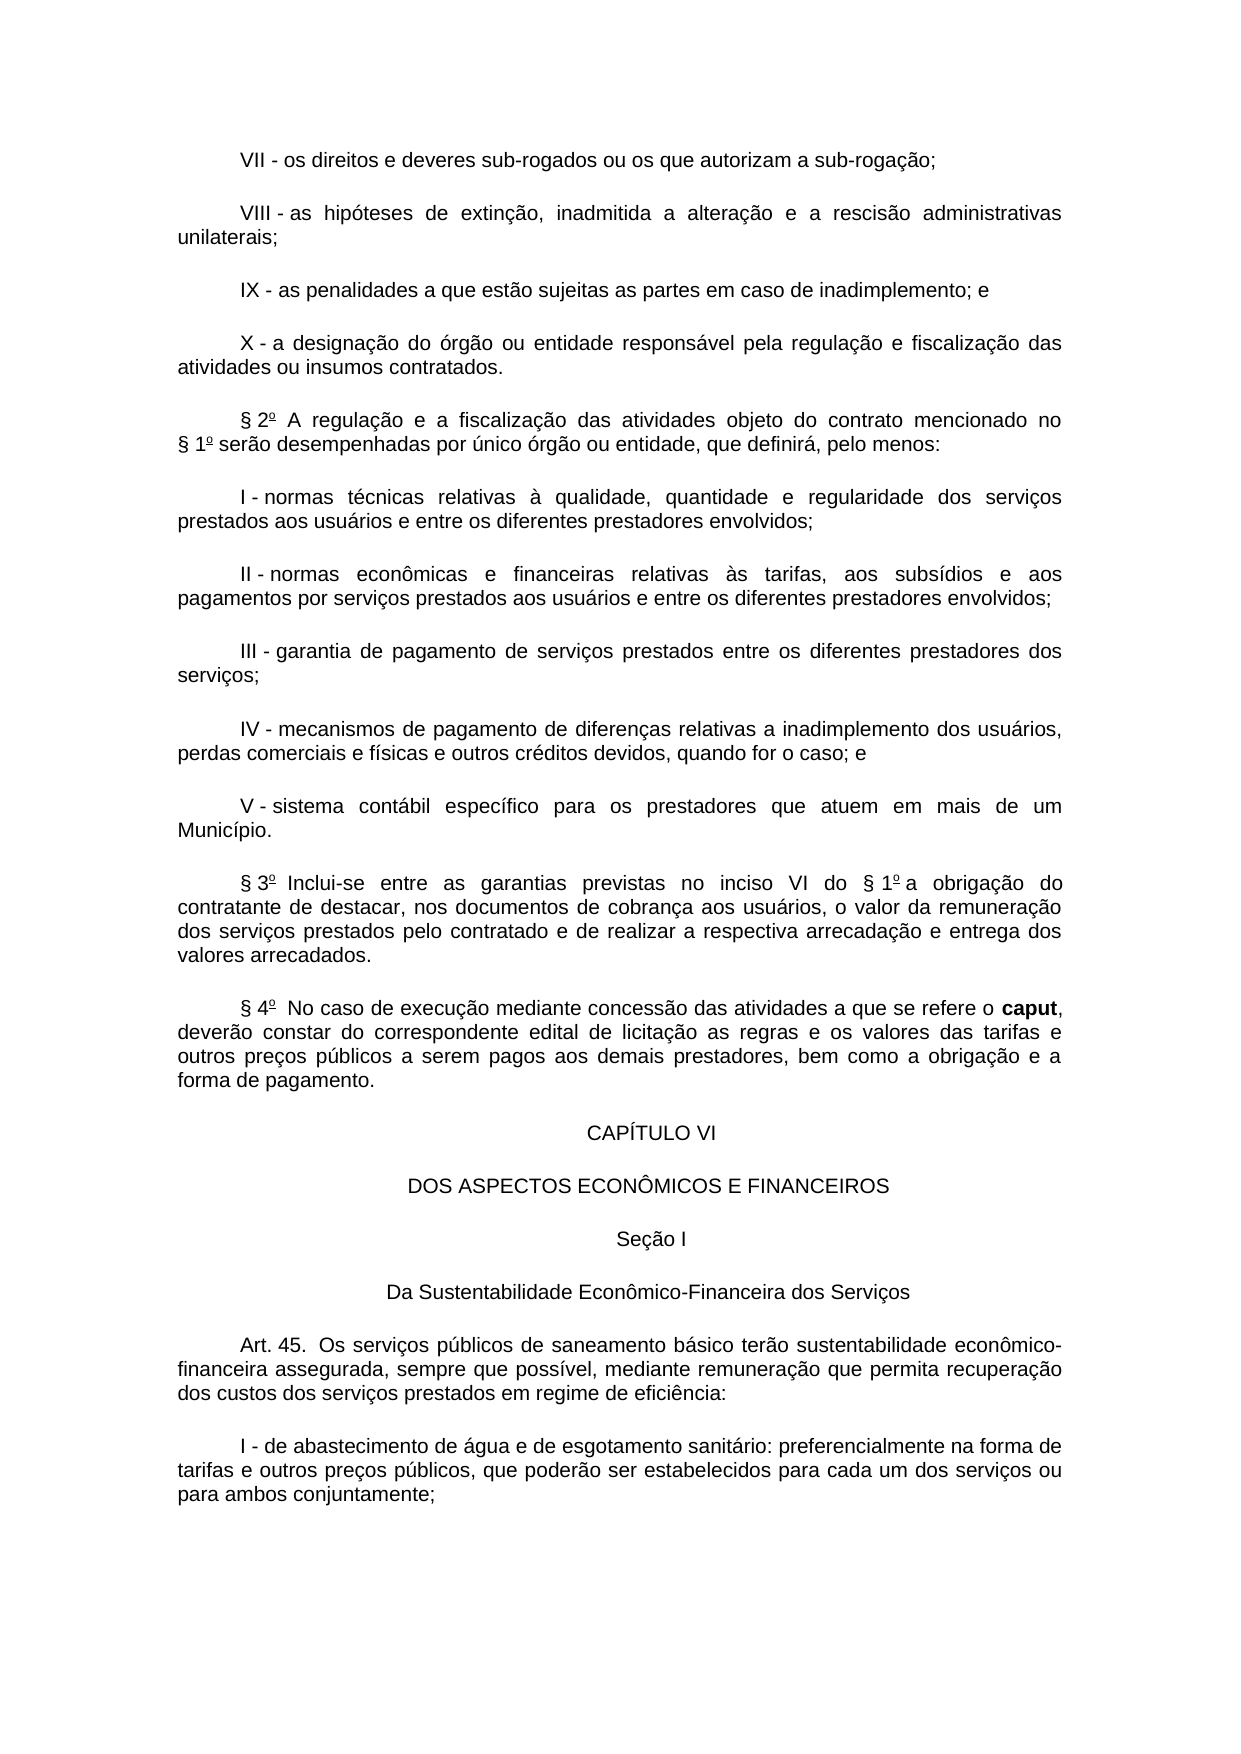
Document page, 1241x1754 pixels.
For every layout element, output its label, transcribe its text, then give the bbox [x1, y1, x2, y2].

text III - garantia de pagamento de serviços prestados entre os diferentes prestadores dos serviços; [177, 639, 1063, 687]
text II - normas econômicas e financeiras relativas às tarifas, aos subsídios e aos pagamentos por serviços prestados aos usuários e entre os diferentes prestadores envolvidos; [177, 562, 1063, 610]
text § 4o No caso de execução mediante concessão das atividades a que se refere o caput, deverão constar do correspondente edital de licitação as regras e os valores das tarifas e outros preços públicos a serem pagos aos demais prestadores, bem como a obrigação e a forma de pagamento. [177, 996, 1063, 1091]
text CAPÍTULO VI [177, 1121, 1063, 1144]
text Art. 45. Os serviços públicos de saneamento básico terão sustentabilidade econômico-financeira assegurada, sempre que possível, mediante remuneração que permita recuperação dos custos dos serviços prestados em regime de eficiência: [177, 1333, 1063, 1405]
text X - a designação do órgão ou entidade responsável pela regulação e fiscalização das atividades ou insumos contratados. [177, 331, 1063, 379]
text V - sistema contábil específico para os prestadores que atuem em mais de um Município. [177, 793, 1063, 841]
text § 2o A regulação e a fiscalização das atividades objeto do contrato mencionado no § 1o serão desempenhadas por único órgão ou entidade, que definirá, pelo menos: [177, 408, 1063, 456]
text VII - os direitos e deveres sub-rogados ou os que autorizam a sub-rogação; [177, 148, 1063, 172]
text Da Sustentabilidade Econômico-Financeira dos Serviços [177, 1280, 1063, 1304]
text IV - mecanismos de pagamento de diferenças relativas a inadimplemento dos usuários, perdas comerciais e físicas e outros créditos devidos, quando for o caso; e [177, 716, 1063, 764]
text VIII - as hipóteses de extinção, inadmitida a alteração e a rescisão administrativas unilaterais; [177, 201, 1063, 249]
text I - normas técnicas relativas à qualidade, quantidade e regularidade dos serviços prestados aos usuários e entre os diferentes prestadores envolvidos; [177, 485, 1063, 533]
text IX - as penalidades a que estão sujeitas as partes em caso de inadimplemento; e [177, 278, 1063, 302]
text I - de abastecimento de água e de esgotamento sanitário: preferencialmente na forma de tarifas e outros preços públicos, que poderão ser estabelecidos para cada um dos serviços ou para ambos conjuntamente; [177, 1434, 1063, 1506]
text DOS ASPECTOS ECONÔMICOS E FINANCEIROS [177, 1174, 1063, 1198]
text Seção I [177, 1227, 1063, 1251]
text § 3o Inclui-se entre as garantias previstas no inciso VI do § 1o a obrigação do contratante de destacar, nos documentos de cobrança aos usuários, o valor da remuneração dos serviços prestados pelo contratado e de realizar a respectiva arrecadação e entrega dos valores arrecadados. [177, 871, 1063, 966]
